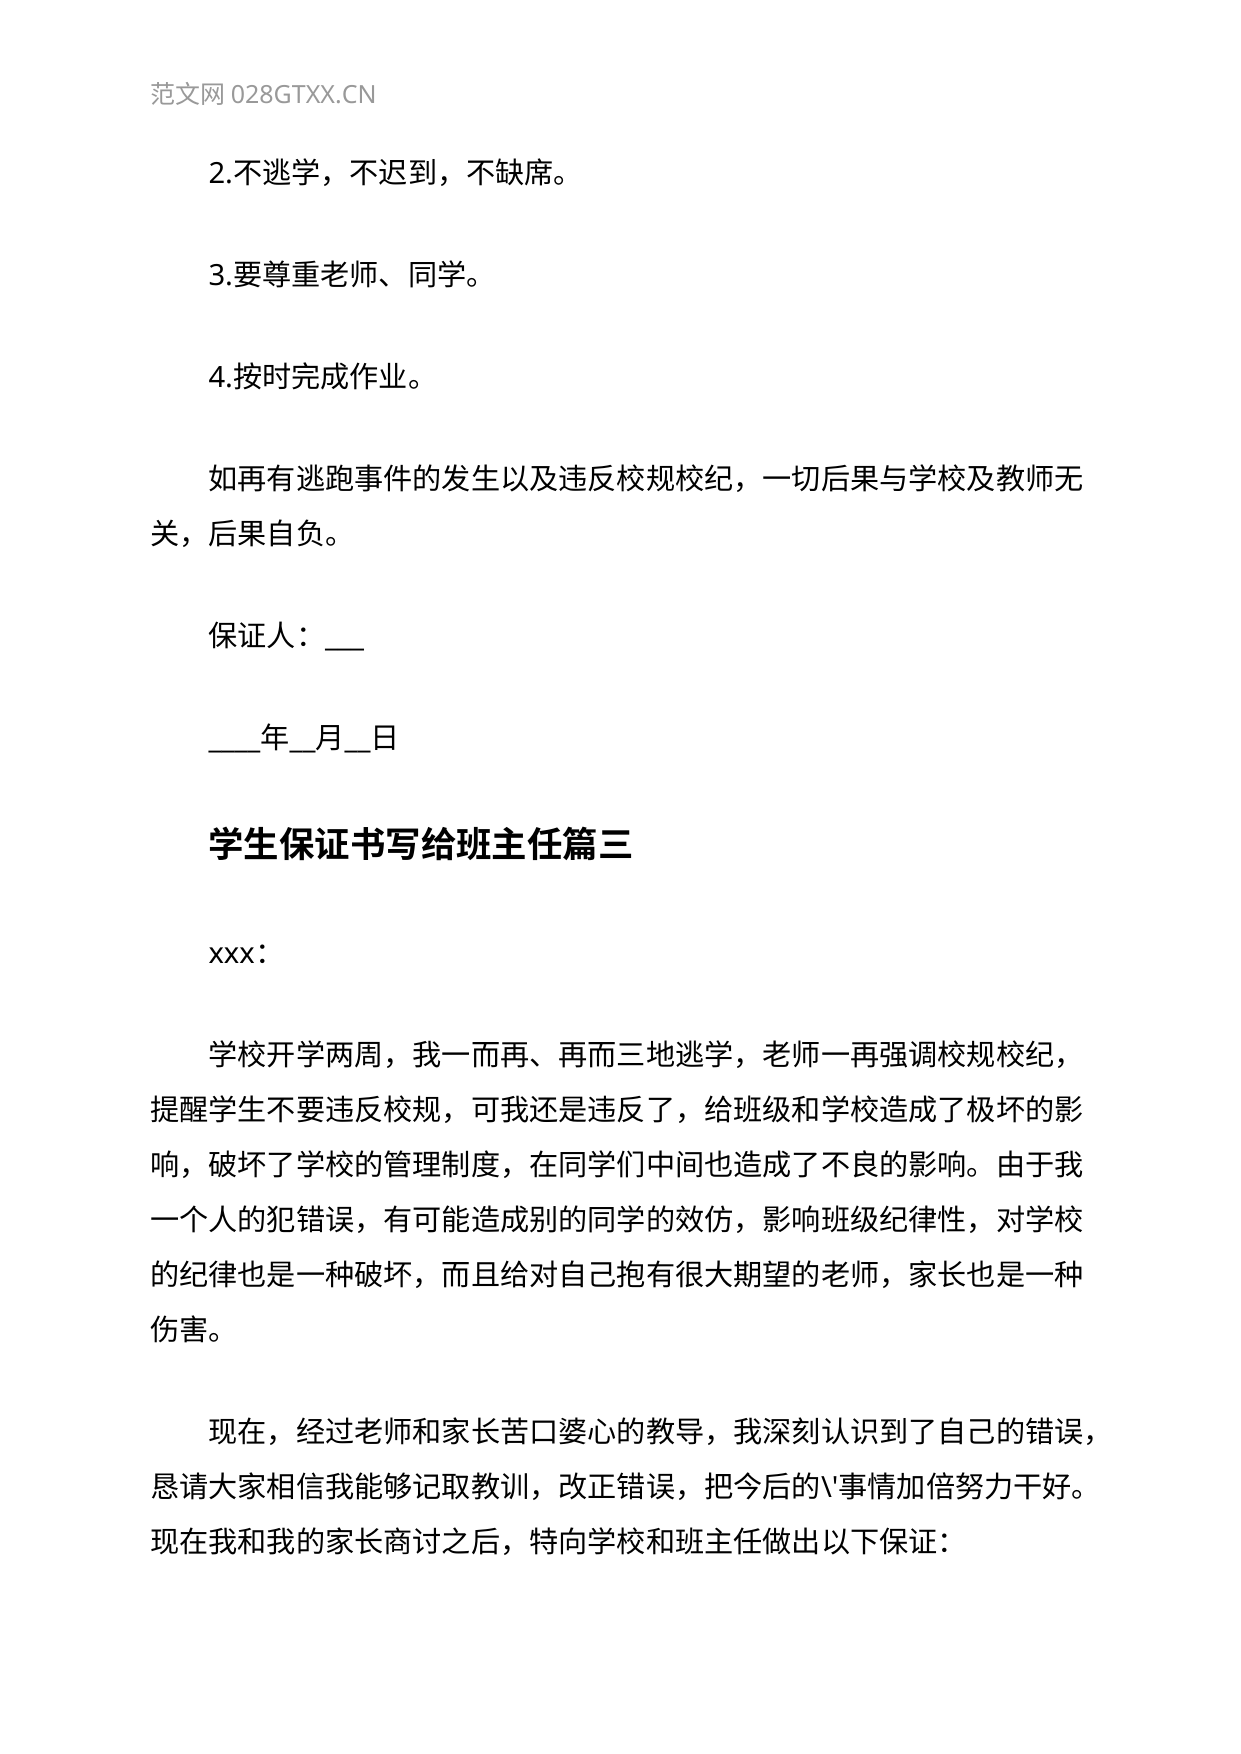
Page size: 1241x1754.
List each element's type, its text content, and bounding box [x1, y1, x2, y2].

text 3.要尊重老师、同学。 [150, 252, 1090, 294]
text 现在，经过老师和家长苦口婆心的教导，我深刻认识到了自己的错误，恳请大家相信我能够记取教训，改正错误，把今后的\'事情加倍努力干好。现在我和我的家长商讨之后，特向学校和班主任做出以下保证： [150, 1408, 1090, 1560]
text 2.不逃学，不迟到，不缺席。 [150, 150, 1090, 192]
text 如再有逃跑事件的发生以及违反校规校纪，一切后果与学校及教师无关，后果自负。 [150, 456, 1090, 553]
text ____年__月__日 [150, 714, 1090, 757]
text 学校开学两周，我一而再、再而三地逃学，老师一再强调校规校纪，提醒学生不要违反校规，可我还是违反了，给班级和学校造成了极坏的影响，破坏了学校的管理制度，在同学们中间也造成了不良的影响。由于我一个人的犯错误，有可能造成别的同学的效仿，影响班级纪律性，对学校的纪律也是一种破坏，而且给对自己抱有很大期望的老师，家长也是一种伤害。 [150, 1032, 1090, 1349]
text 学生保证书写给班主任篇三 [150, 817, 1090, 868]
text 保证人：___ [150, 613, 1090, 655]
text 4.按时完成作业。 [150, 354, 1090, 396]
text xxx： [150, 930, 1090, 972]
